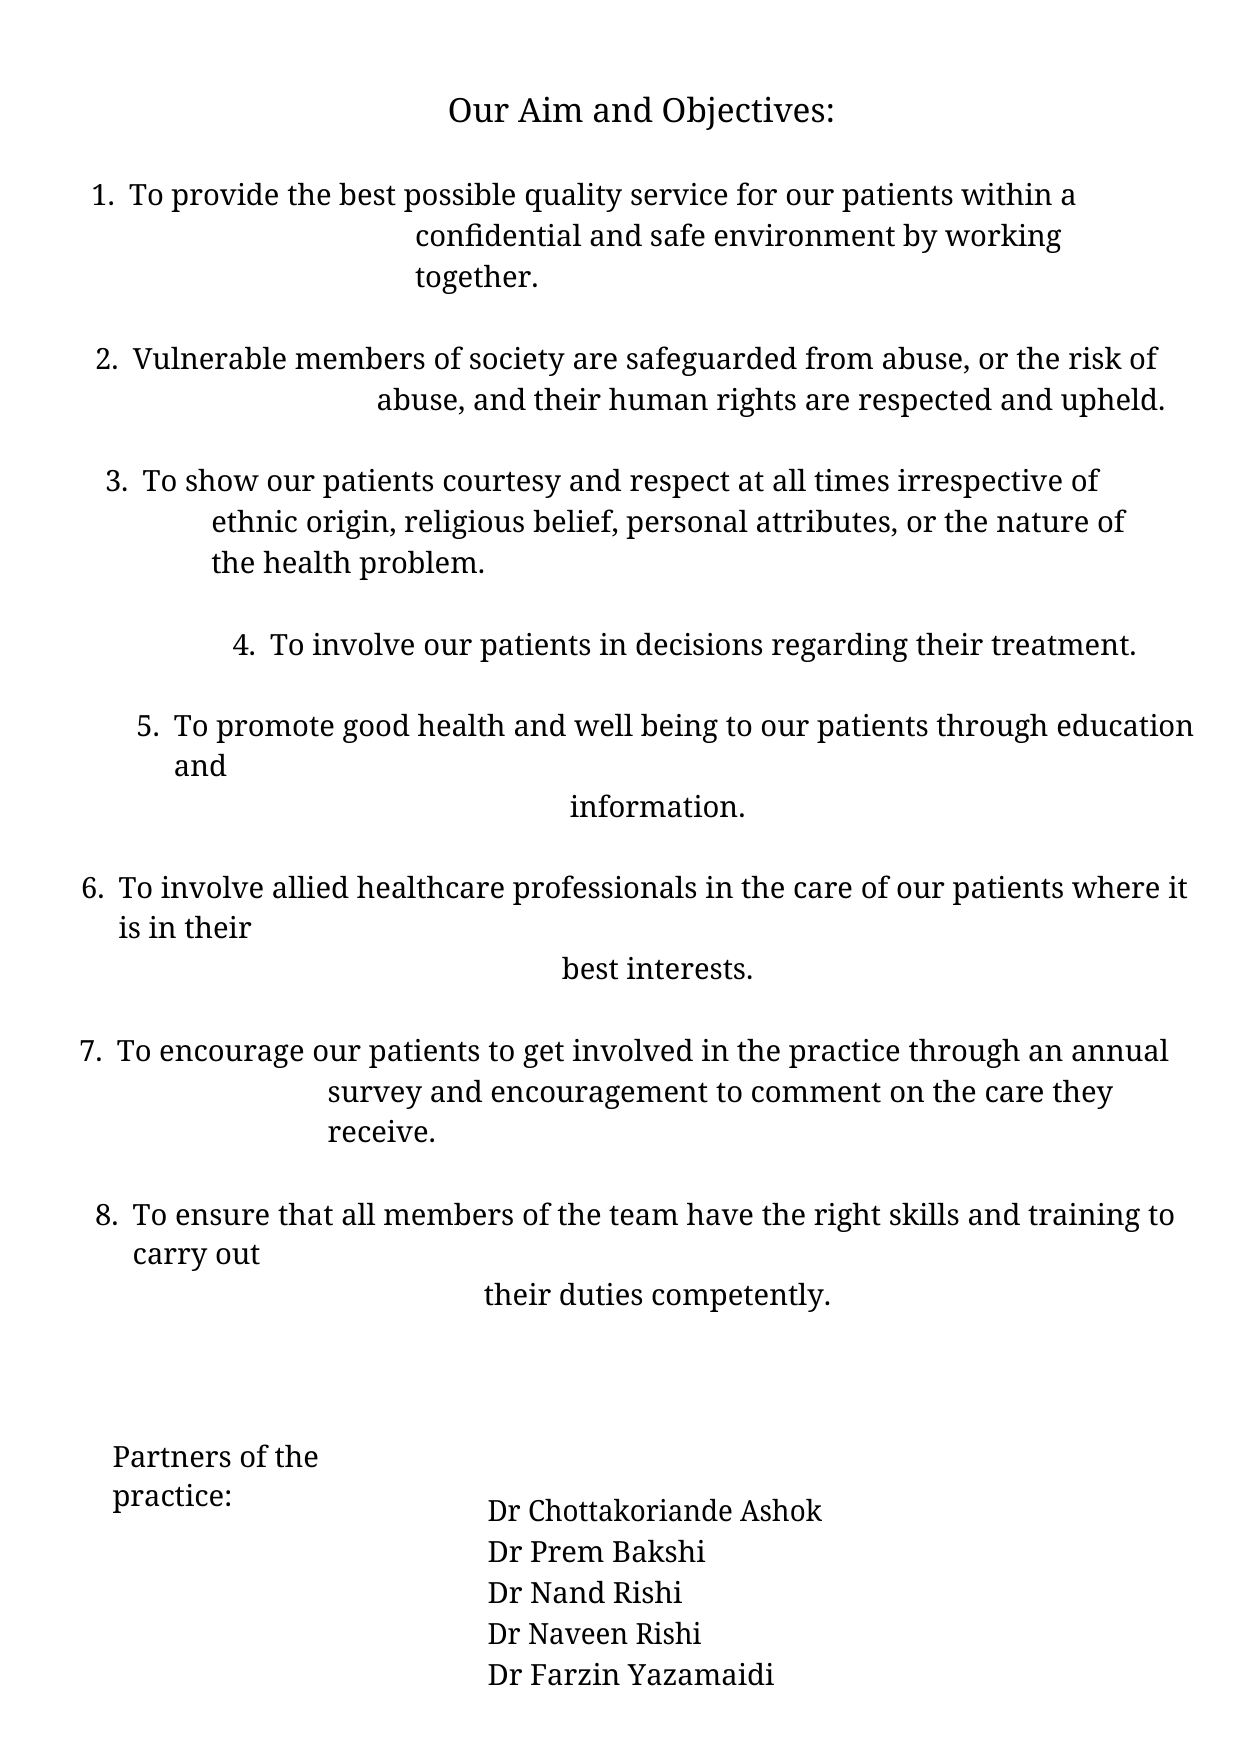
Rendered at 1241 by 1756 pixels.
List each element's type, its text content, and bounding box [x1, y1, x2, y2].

subtitle Our Aim and Objectives: [448, 87, 1209, 132]
text Dr Farzin Yazamaidi [487, 1654, 1209, 1694]
list To promote good health and well being to our patients through education and [136, 706, 1209, 785]
list Vulnerable members of society are safeguarded from abuse, or the risk of abuse, and their human rights are respected and upheld. [95, 338, 1183, 419]
list To provide the best possible quality service for our patients within a confidential and safe environment by working together. [91, 174, 1186, 296]
text Partners of the practice: [112, 1436, 416, 1515]
text their duties competently. [255, 1274, 1059, 1314]
text Dr Chottakoriande Ashok Dr Prem Bakshi [487, 1490, 832, 1571]
list To ensure that all members of the team have the right skills and training to carry out [95, 1194, 1209, 1273]
text information. [256, 786, 1059, 826]
list To show our patients courtesy and respect at all times irrespective of ethnic origin, religious belief, personal attributes, or the nature of the health problem. [105, 461, 1172, 582]
list To encourage our patients to get involved in the practice through an annual survey and encouragement to comment on the care they receive. [79, 1030, 1198, 1151]
text best interests. [255, 948, 1059, 988]
list To involve allied healthcare professionals in the care of our patients where it is in their [81, 868, 1209, 947]
text Dr Nand Rishi Dr Naveen Rishi [487, 1572, 704, 1653]
list To involve our patients in decisions regarding their treatment. [232, 624, 1209, 663]
